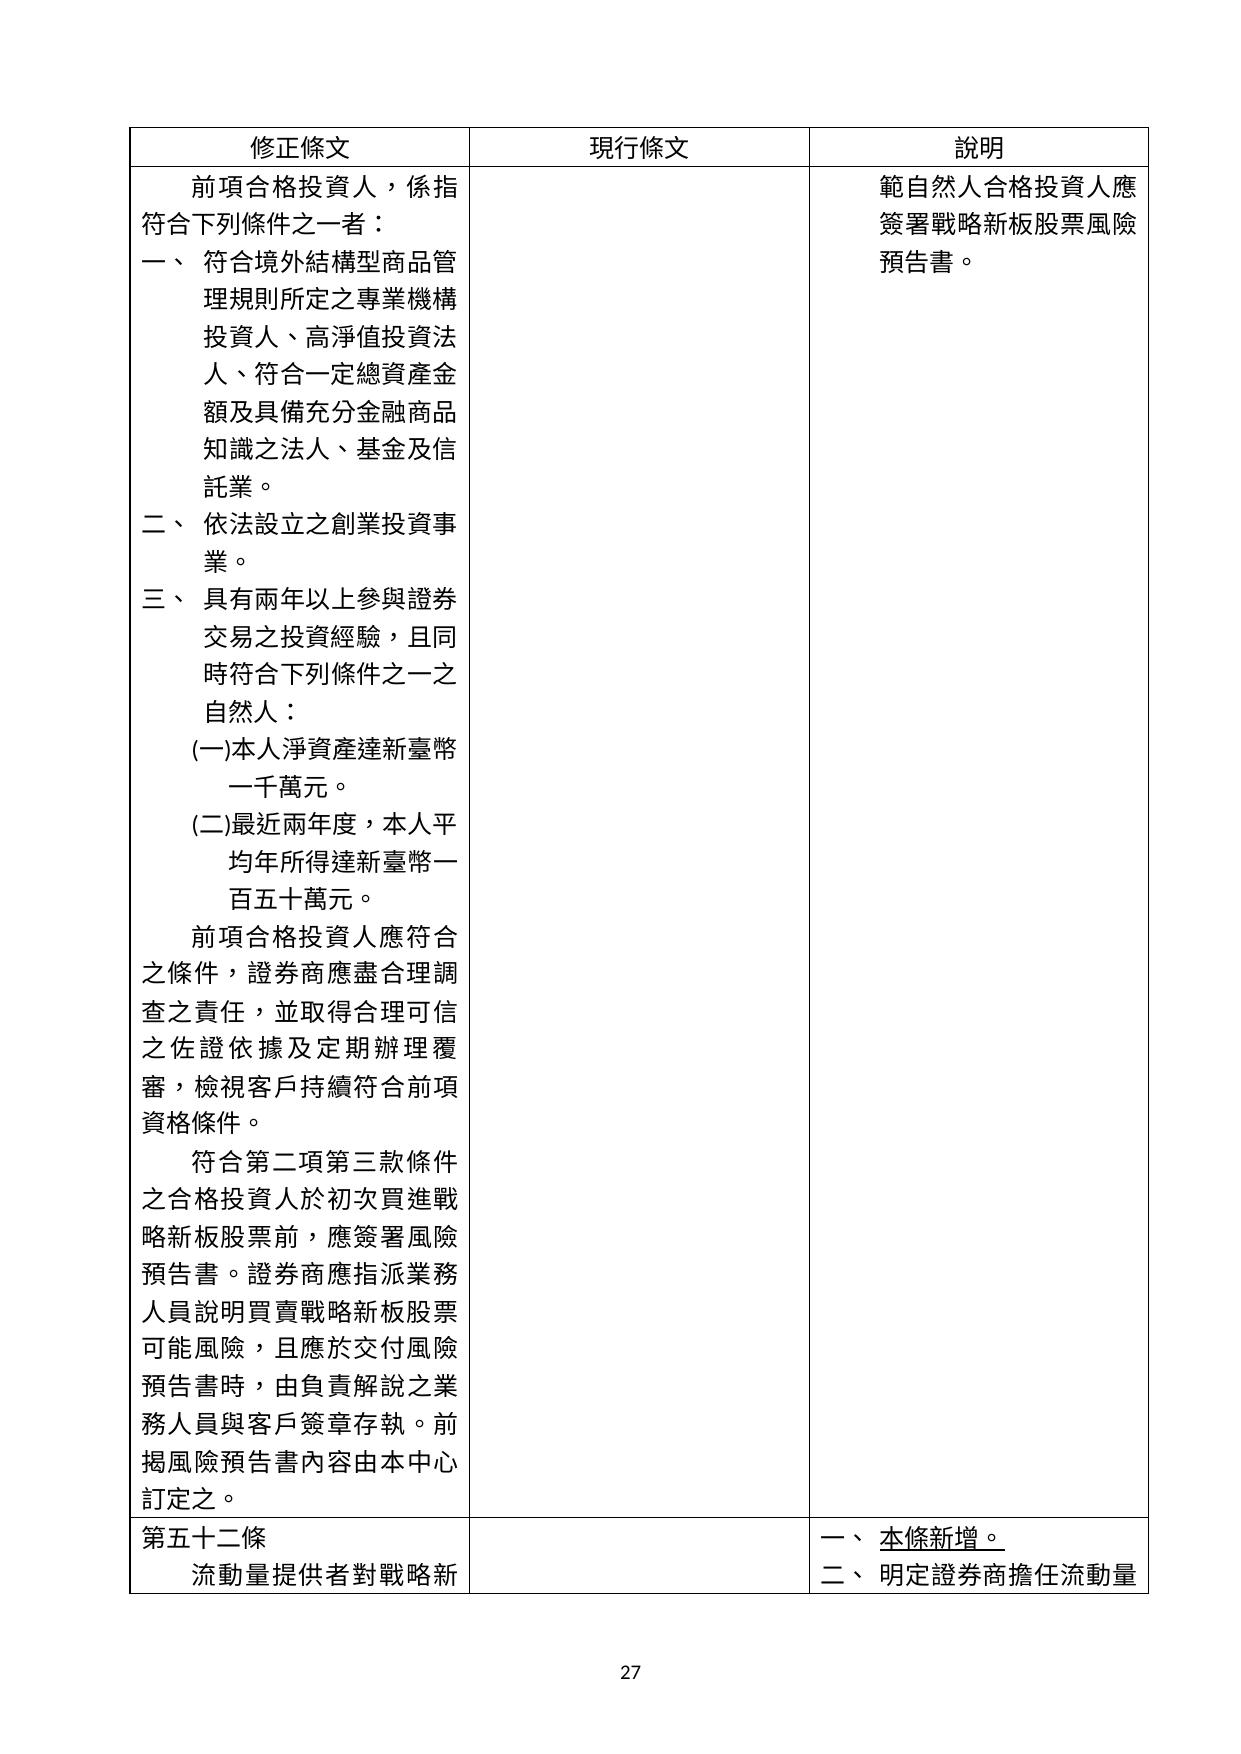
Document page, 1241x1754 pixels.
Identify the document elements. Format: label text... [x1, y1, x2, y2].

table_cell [131, 167, 469, 1517]
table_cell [810, 1518, 1148, 1593]
table_cell [470, 167, 809, 1517]
table_header 現行條文 [470, 128, 809, 166]
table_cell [810, 167, 1148, 1517]
table_cell [470, 1518, 809, 1593]
table_header 修正條文 [131, 128, 469, 166]
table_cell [131, 1518, 469, 1593]
table_header 說明 [810, 128, 1148, 166]
